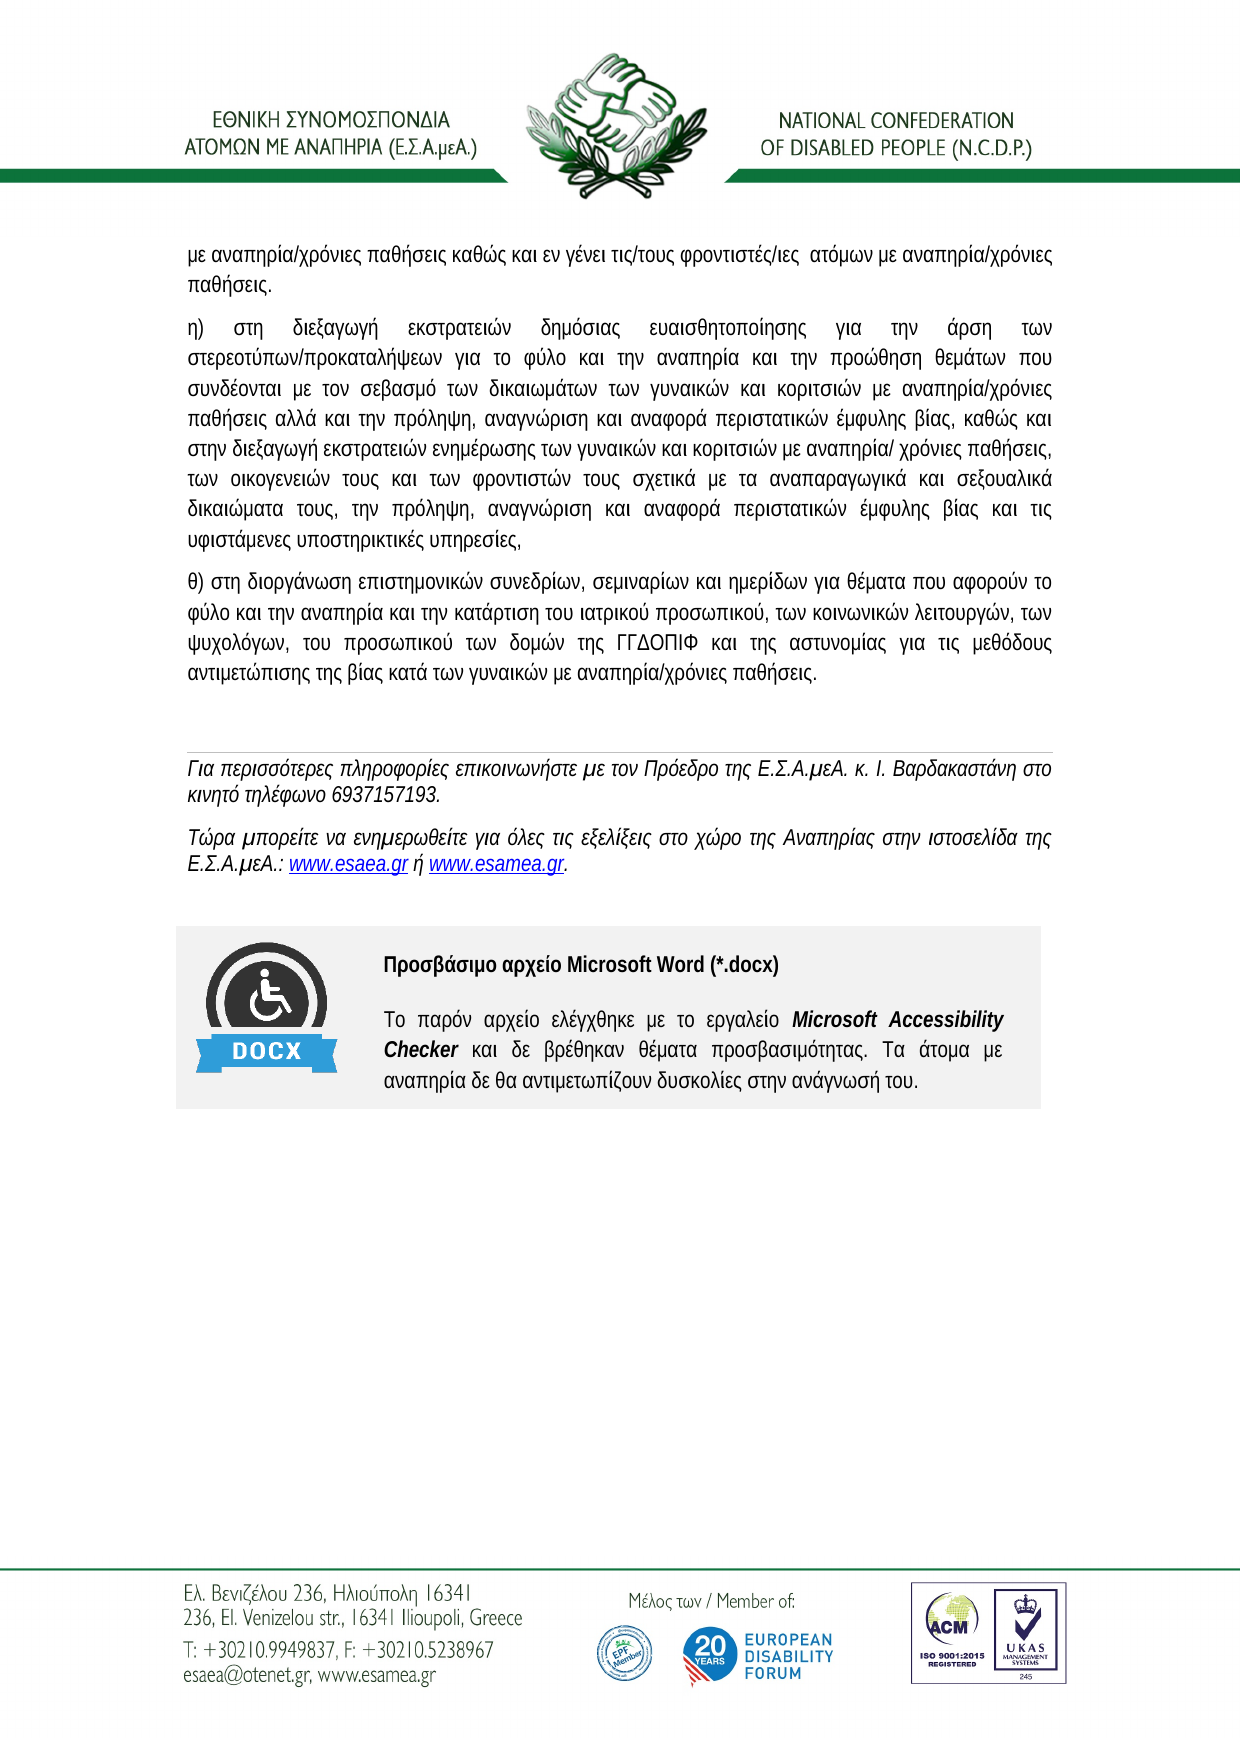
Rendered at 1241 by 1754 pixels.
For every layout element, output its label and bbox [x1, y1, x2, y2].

picture [0, 1556, 1240, 1738]
picture [192, 932, 342, 1083]
picture [0, 0, 1240, 237]
